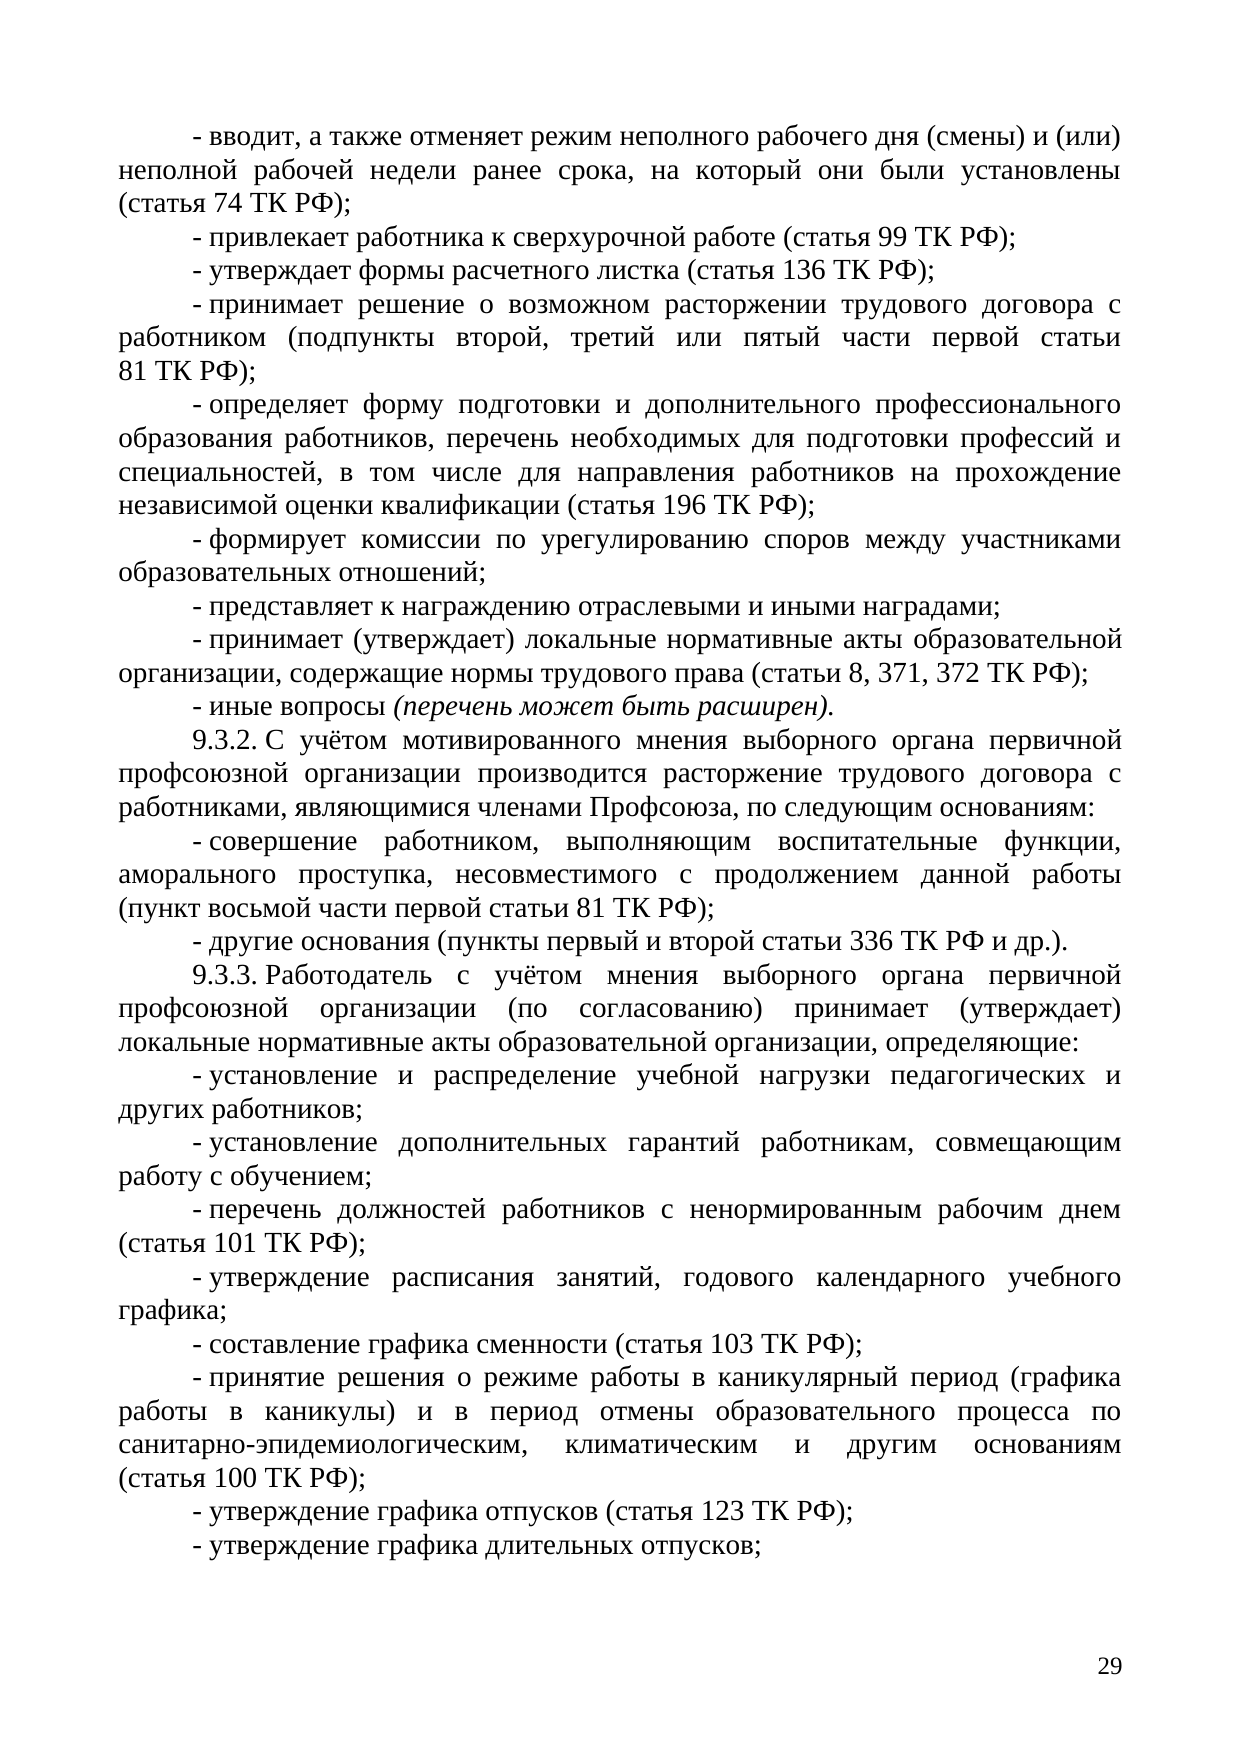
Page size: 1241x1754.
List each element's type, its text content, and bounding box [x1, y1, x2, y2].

text 9.3.2. С учётом мотивированного мнения выборного органа первичной профсоюзной организации производится расторжение трудового договора с работниками, являющимися членами Профсоюза, по следующим основаниям: [118, 722, 1122, 823]
text - установление и распределение учебной нагрузки педагогических и других работников; [118, 1057, 1122, 1124]
text - другие основания (пункты первый и второй статьи 336 ТК РФ и др.). [118, 923, 1122, 957]
text - принимает (утверждает) локальные нормативные акты образовательной организации, содержащие нормы трудового права (статьи 8, 371, 372 ТК РФ); [118, 621, 1122, 688]
text - утверждение графика отпусков (статья 123 ТК РФ); [118, 1493, 1122, 1527]
text - принятие решения о режиме работы в каникулярный период (графика работы в каникулы) и в период отмены образовательного процесса по санитарно-эпидемиологическим, климатическим и другим основаниям (статья 100 ТК РФ); [118, 1359, 1122, 1493]
text - привлекает работника к сверхурочной работе (статья 99 ТК РФ); [118, 219, 1122, 252]
text - принимает решение о возможном расторжении трудового договора с работником (подпункты второй, третий или пятый части первой статьи 81 ТК РФ); [118, 286, 1122, 387]
text - иные вопросы (перечень может быть расширен). [118, 688, 1122, 722]
text - перечень должностей работников с ненормированным рабочим днем (статья 101 ТК РФ); [118, 1192, 1122, 1259]
text - представляет к награждению отраслевыми и иными наградами; [118, 588, 1122, 621]
text - утверждение расписания занятий, годового календарного учебного графика; [118, 1259, 1122, 1326]
text - утверждает формы расчетного листка (статья 136 ТК РФ); [118, 252, 1122, 286]
text - вводит, а также отменяет режим неполного рабочего дня (смены) и (или) неполной рабочей недели ранее срока, на который они были установлены (статья 74 ТК РФ); [118, 118, 1122, 219]
text - формирует комиссии по урегулированию споров между участниками образовательных отношений; [118, 521, 1122, 588]
text - совершение работником, выполняющим воспитательные функции, аморального проступка, несовместимого с продолжением данной работы (пункт восьмой части первой статьи 81 ТК РФ); [118, 823, 1122, 923]
text - установление дополнительных гарантий работникам, совмещающим работу с обучением; [118, 1124, 1122, 1192]
text - составление графика сменности (статья 103 ТК РФ); [118, 1326, 1122, 1359]
text - утверждение графика длительных отпусков; [118, 1527, 1122, 1561]
text 9.3.3. Работодатель с учётом мнения выборного органа первичной профсоюзной организации (по согласованию) принимает (утверждает) локальные нормативные акты образовательной организации, определяющие: [118, 957, 1122, 1057]
text - определяет форму подготовки и дополнительного профессионального образования работников, перечень необходимых для подготовки профессий и специальностей, в том числе для направления работников на прохождение независимой оценки квалификации (статья 196 ТК РФ); [118, 387, 1122, 521]
